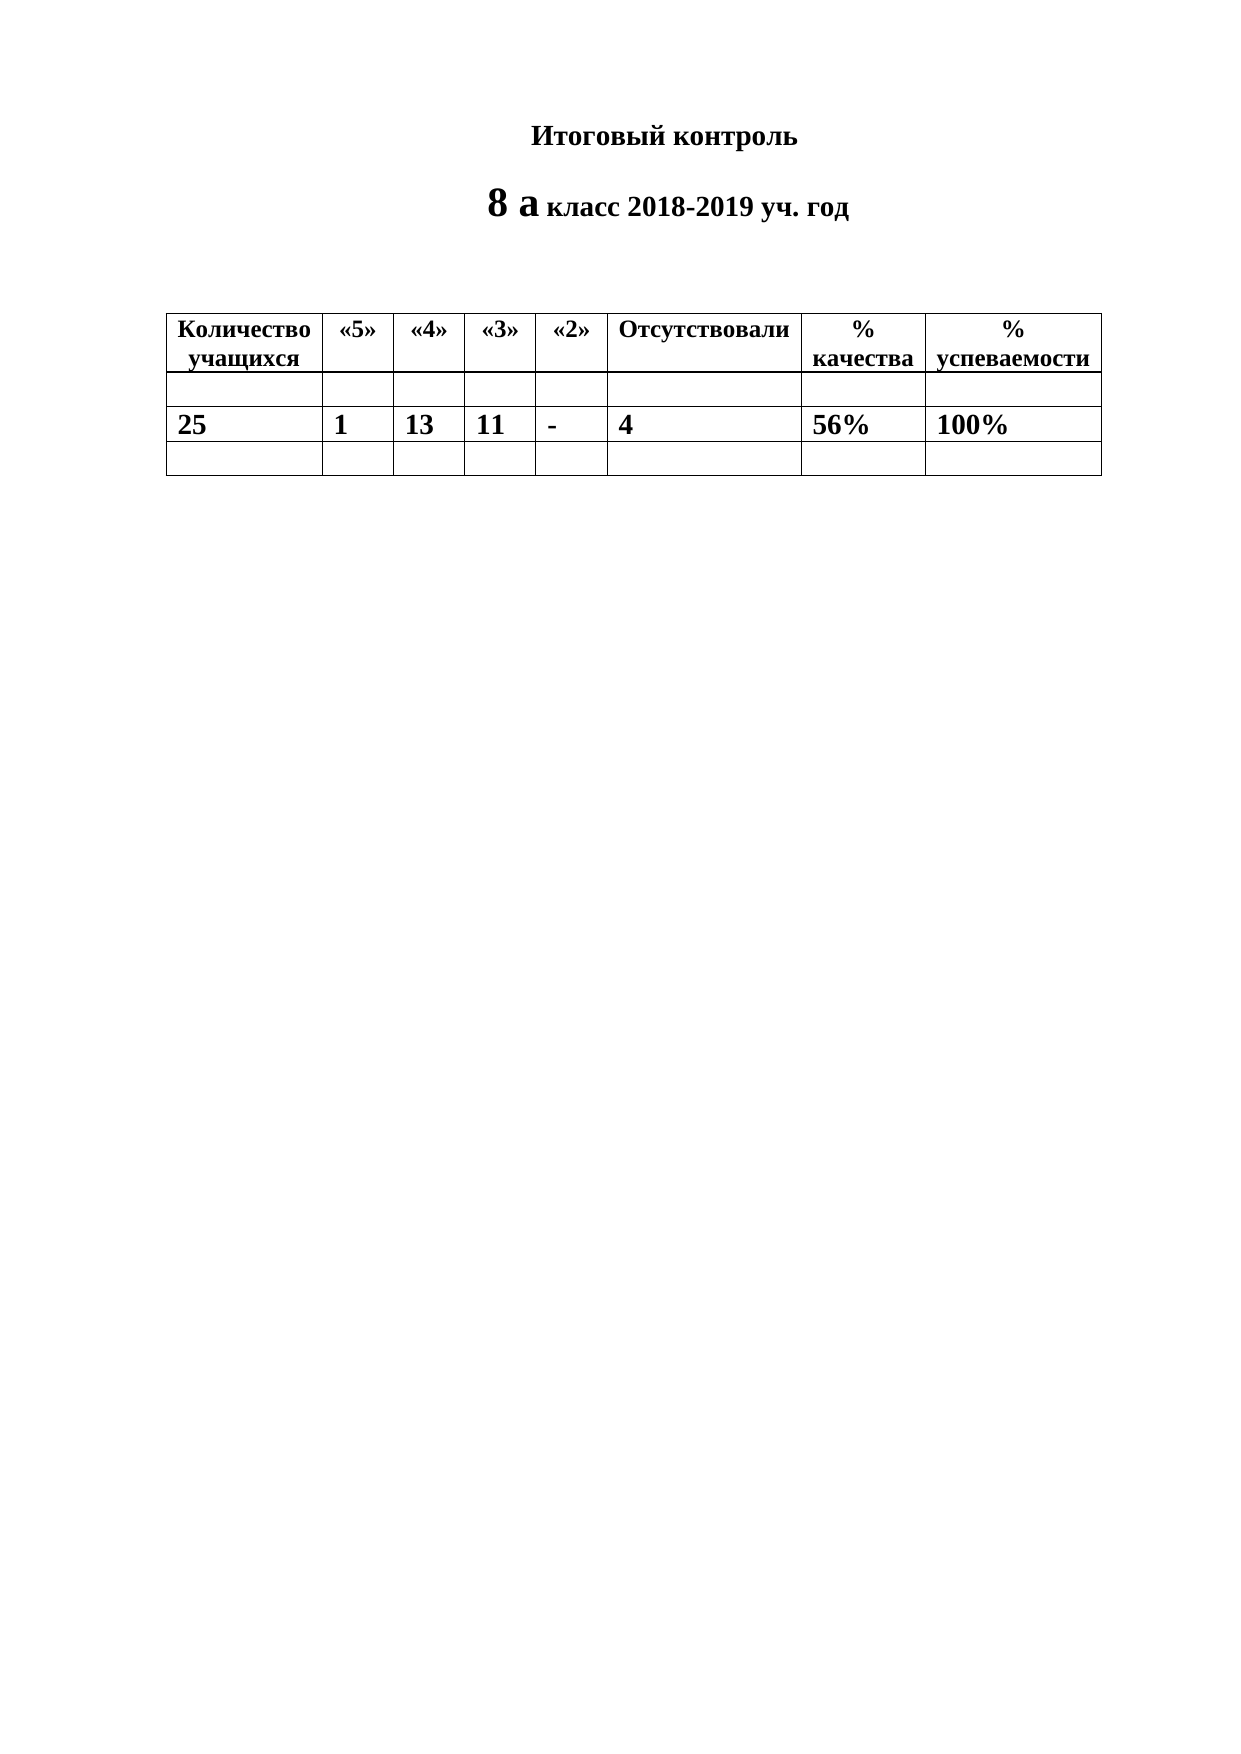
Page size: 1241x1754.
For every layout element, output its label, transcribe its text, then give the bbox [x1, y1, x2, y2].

table_cell [926, 442, 1101, 475]
table_cell [167, 442, 322, 475]
table_cell [465, 442, 535, 475]
table_header Отсутствовали [608, 314, 801, 371]
table_cell [394, 373, 464, 406]
table_cell [802, 442, 925, 475]
table_cell [608, 442, 801, 475]
table_header «3» [465, 314, 535, 371]
table_cell 100% [926, 407, 1101, 441]
table_cell [802, 373, 925, 406]
table_cell [323, 442, 393, 475]
text Итоговый контроль [177, 118, 1152, 152]
table_header «2» [536, 314, 607, 371]
table_cell [536, 442, 607, 475]
table_cell 11 [465, 407, 535, 441]
table_cell [323, 373, 393, 406]
table_cell [167, 373, 322, 406]
table_cell [608, 373, 801, 406]
table_header «5» [323, 314, 393, 371]
table_cell [465, 373, 535, 406]
table_cell [536, 373, 607, 406]
table_cell - [536, 407, 607, 441]
table_cell [926, 373, 1101, 406]
text 8 а класс 2018-2019 уч. год [177, 177, 1152, 225]
table_cell 13 [394, 407, 464, 441]
table_header Количество учащихся [167, 314, 322, 371]
table_cell [394, 442, 464, 475]
table_header % качества [802, 314, 925, 371]
table_cell 1 [323, 407, 393, 441]
table_cell 25 [167, 407, 322, 441]
table_header % успеваемости [926, 314, 1101, 371]
table_cell 4 [608, 407, 801, 441]
table_header «4» [394, 314, 464, 371]
table_cell 56% [802, 407, 925, 441]
